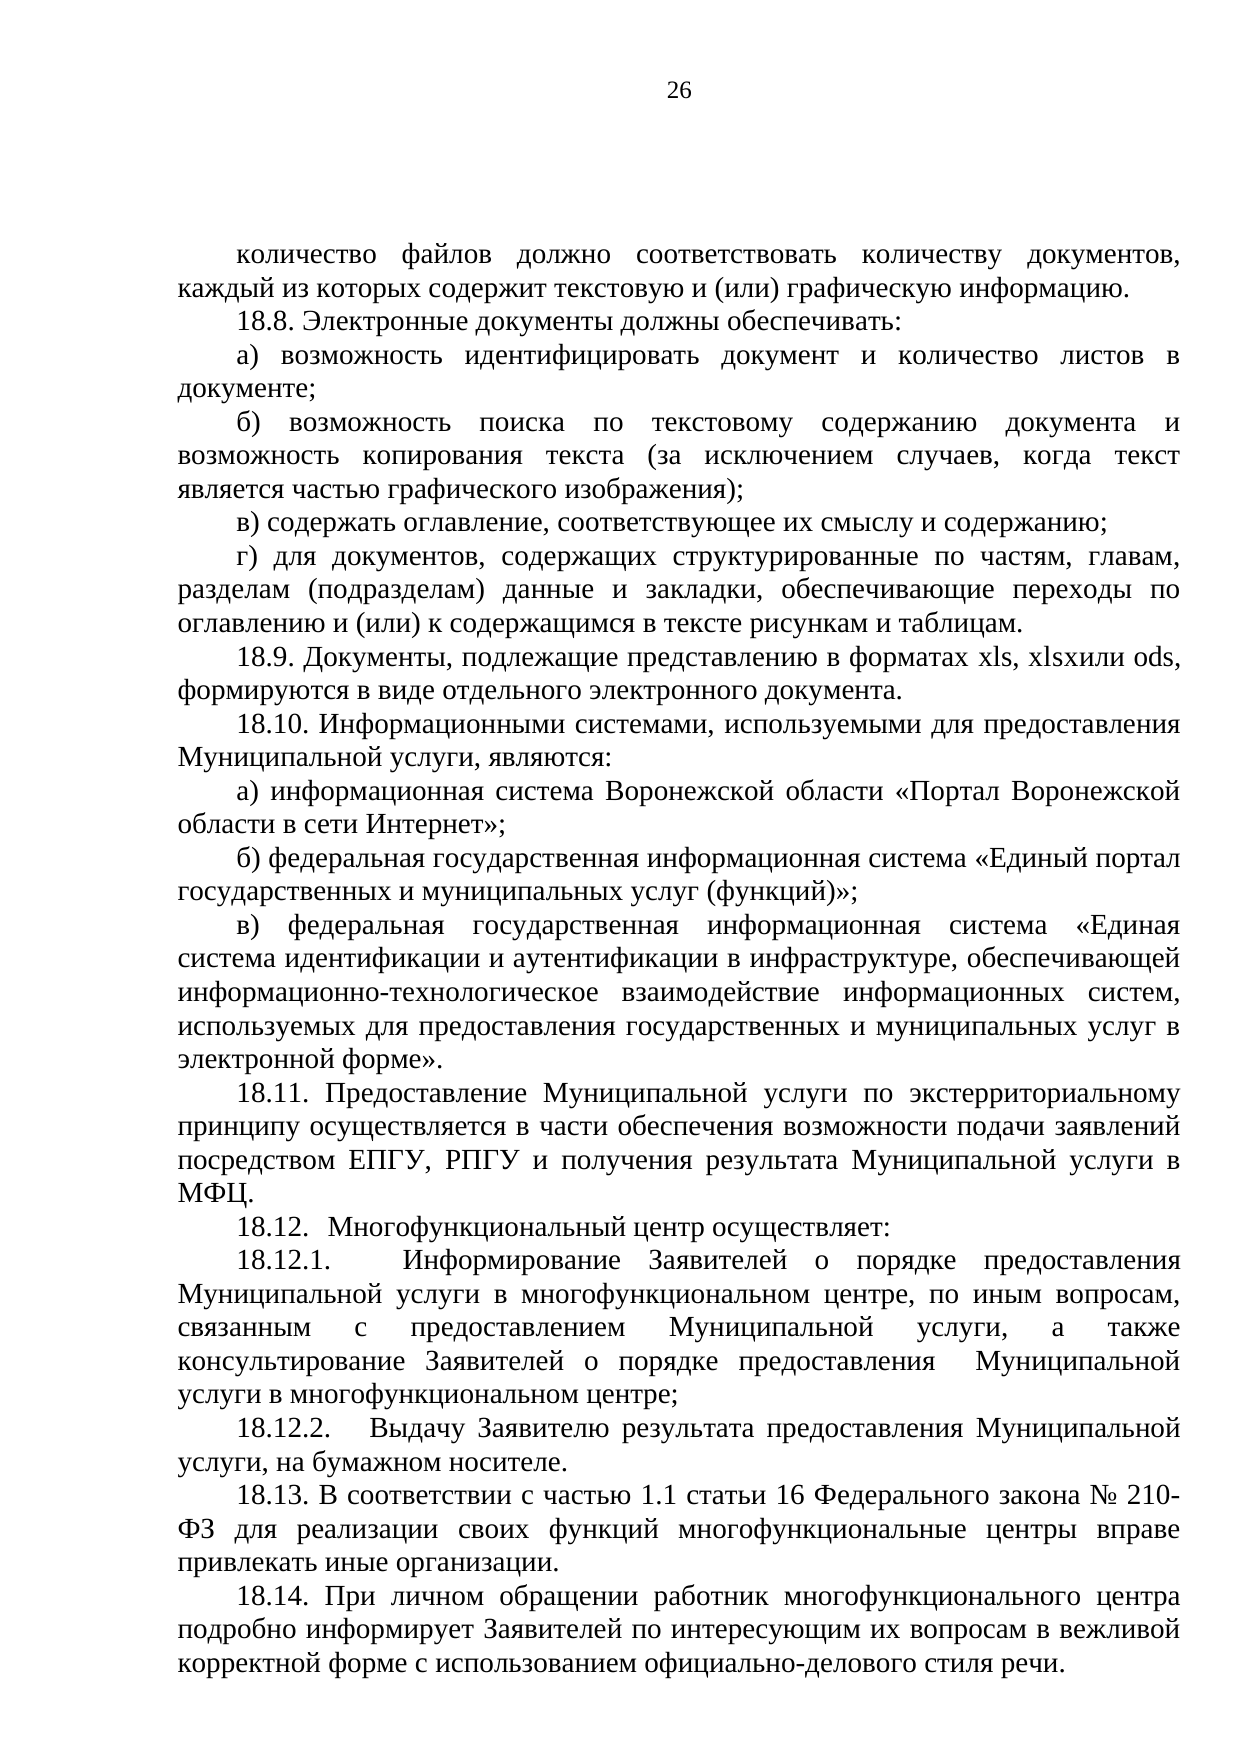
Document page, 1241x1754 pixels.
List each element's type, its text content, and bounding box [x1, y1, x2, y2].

text 18.8. Электронные документы должны обеспечивать: [177, 303, 1181, 337]
text количество файлов должно соответствовать количеству документов, каждый из которых содержит текстовую и (или) графическую информацию. [177, 236, 1181, 303]
text б) возможность поиска по текстовому содержанию документа и возможность копирования текста (за исключением случаев, когда текст является частью графического изображения); [177, 404, 1181, 504]
text г) для документов, содержащих структурированные по частям, главам, разделам (подразделам) данные и закладки, обеспечивающие переходы по оглавлению и (или) к содержащимся в тексте рисункам и таблицам. [177, 538, 1181, 639]
text 18.11. Предоставление Муниципальной услуги по экстерриториальному принципу осуществляется в части обеспечения возможности подачи заявлений посредством ЕПГУ, РПГУ и получения результата Муниципальной услуги в МФЦ. [177, 1075, 1181, 1209]
text б) федеральная государственная информационная система «Единый портал государственных и муниципальных услуг (функций)»; [177, 840, 1181, 907]
text а) информационная система Воронежской области «Портал Воронежской области в сети Интернет»; [177, 773, 1181, 840]
text в) федеральная государственная информационная система «Единая система идентификации и аутентификации в инфраструктуре, обеспечивающей информационно-технологическое взаимодействие информационных систем, используемых для предоставления государственных и муниципальных услуг в электронной форме». [177, 907, 1181, 1075]
text 18.10. Информационными системами, используемыми для предоставления Муниципальной услуги, являются: [177, 706, 1181, 773]
text а) возможность идентифицировать документ и количество листов в документе; [177, 337, 1181, 404]
text 18.14. При личном обращении работник многофункционального центра подробно информирует Заявителей по интересующим их вопросам в вежливой корректной форме с использованием официально-делового стиля речи. [177, 1578, 1181, 1678]
text 18.13. В соответствии с частью 1.1 статьи 16 Федерального закона № 210-ФЗ для реализации своих функций многофункциональные центры вправе привлекать иные организации. [177, 1477, 1181, 1578]
text 18.9. Документы, подлежащие представлению в форматах xls, xlsxили ods, формируются в виде отдельного электронного документа. [177, 639, 1181, 706]
list Выдачу Заявителю результата предоставления Муниципальной услуги, на бумажном носителе. [177, 1410, 1181, 1477]
text в) содержать оглавление, соответствующее их смыслу и содержанию; [177, 504, 1181, 538]
list Многофункциональный центр осуществляет: [177, 1209, 1181, 1242]
list Информирование Заявителей о порядке предоставления Муниципальной услуги в многофункциональном центре, по иным вопросам, связанным с предоставлением Муниципальной услуги, а также консультирование Заявителей о порядке предоставления Муниципальной услуги в многофункциональном центре; [177, 1242, 1181, 1410]
